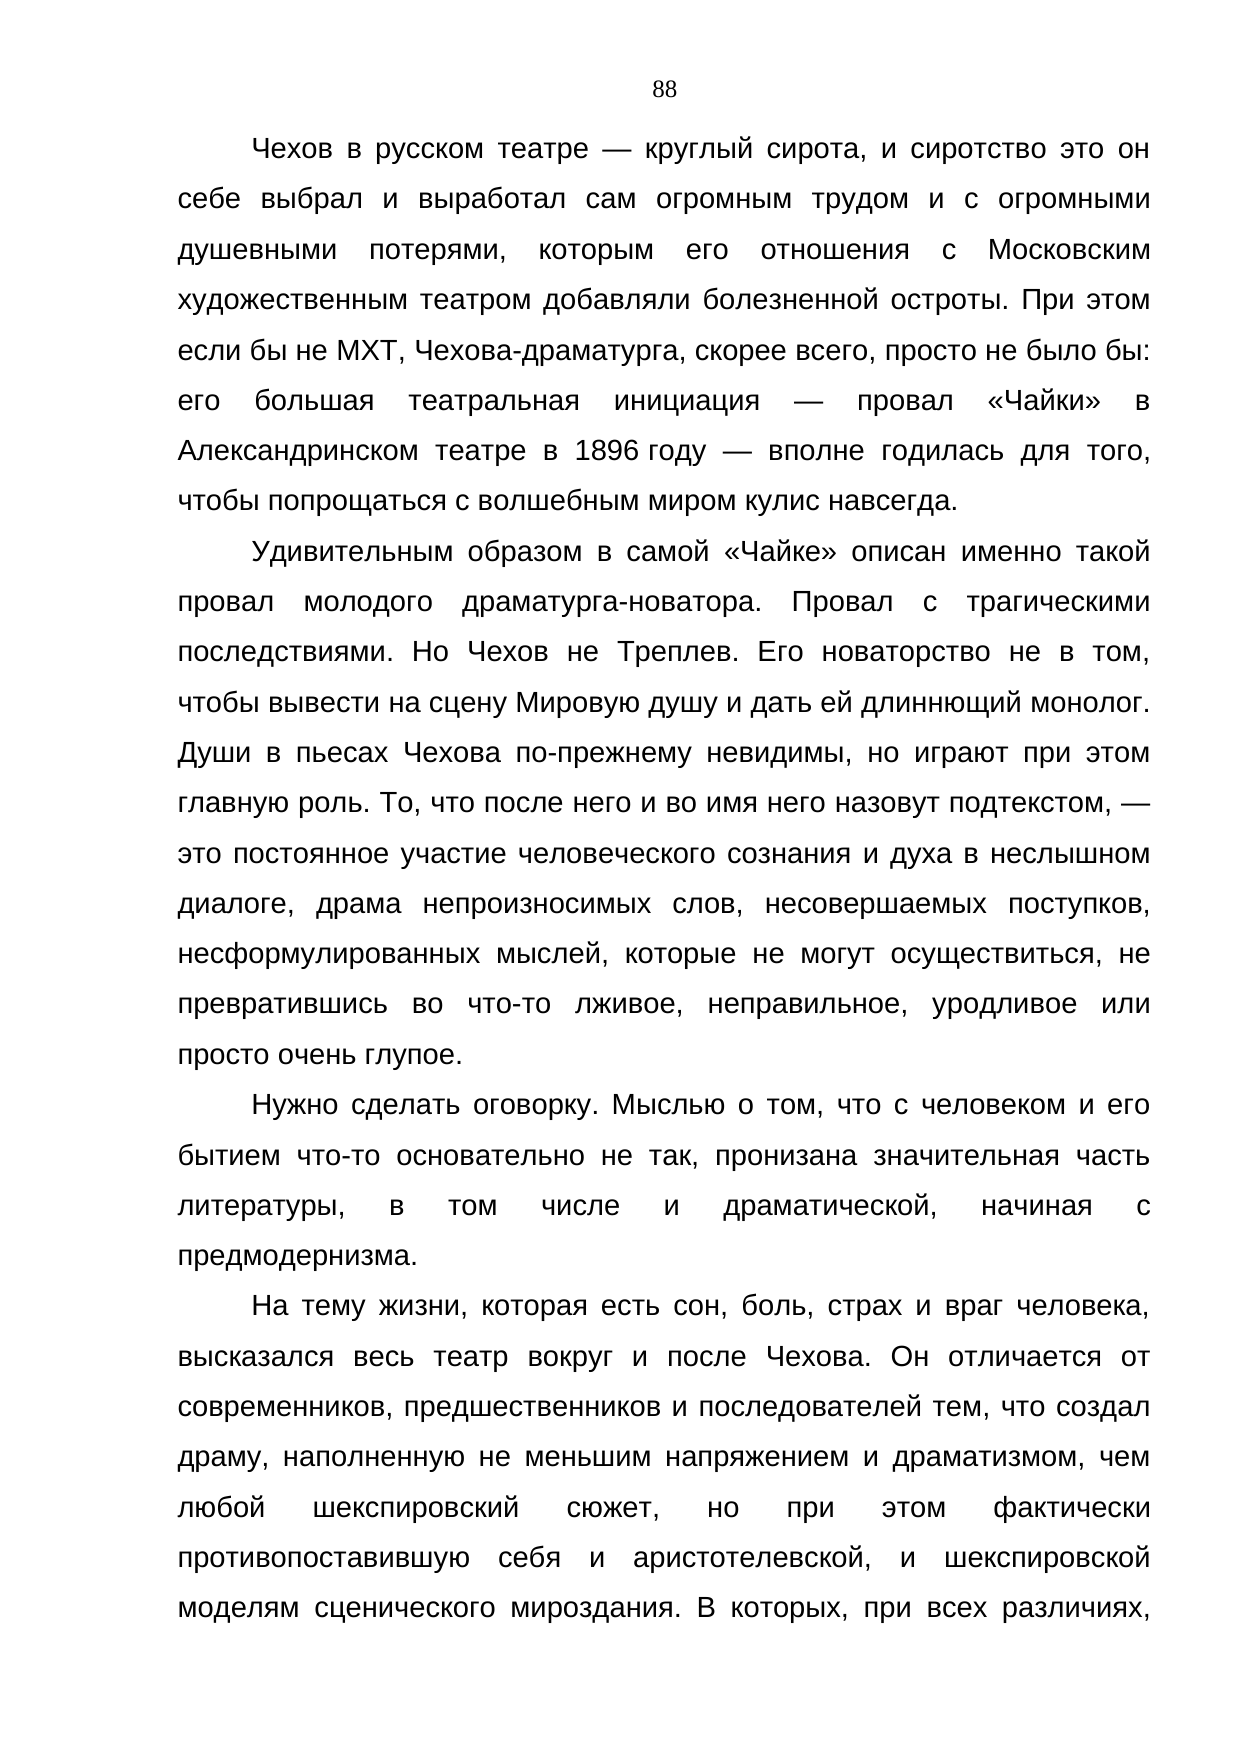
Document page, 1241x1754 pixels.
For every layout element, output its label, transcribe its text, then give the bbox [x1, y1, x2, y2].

text Удивительным образом в самой «Чайке» описан именно такой провал молодого драматурга-новатора. Провал с трагическими последствиями. Но Чехов не Треплев. Его новаторство не в том, чтобы вывести на сцену Мировую душу и дать ей длиннющий монолог. Души в пьесах Чехова по-прежнему невидимы, но играют при этом главную роль. То, что после него и во имя него назовут подтекстом, — это постоянное участие человеческого сознания и духа в неслышном диалоге, драма непроизносимых слов, несовершаемых поступков, несформулированных мыслей, которые не могут осуществиться, не превратившись во что-то лживое, неправильное, уродливое или просто очень глупое. [177, 534, 1152, 1070]
text Чехов в русском театре — круглый сирота, и сиротство это он себе выбрал и выработал сам огромным трудом и с огромными душевными потерями, которым его отношения с Московским художественным театром добавляли болезненной остроты. При этом если бы не МХТ, Чехова-драматурга, скорее всего, просто не было бы: его большая театральная инициация — провал «Чайки» в Александринском театре в 1896 году — вполне годилась для того, чтобы попрощаться с волшебным миром кулис навсегда. [177, 131, 1152, 517]
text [177, 1288, 1152, 1624]
text Нужно сделать оговорку. Мыслью о том, что с человеком и его бытием что-то основательно не так, пронизана значительная часть литературы, в том числе и драматической, начиная с предмодернизма. [177, 1087, 1152, 1272]
